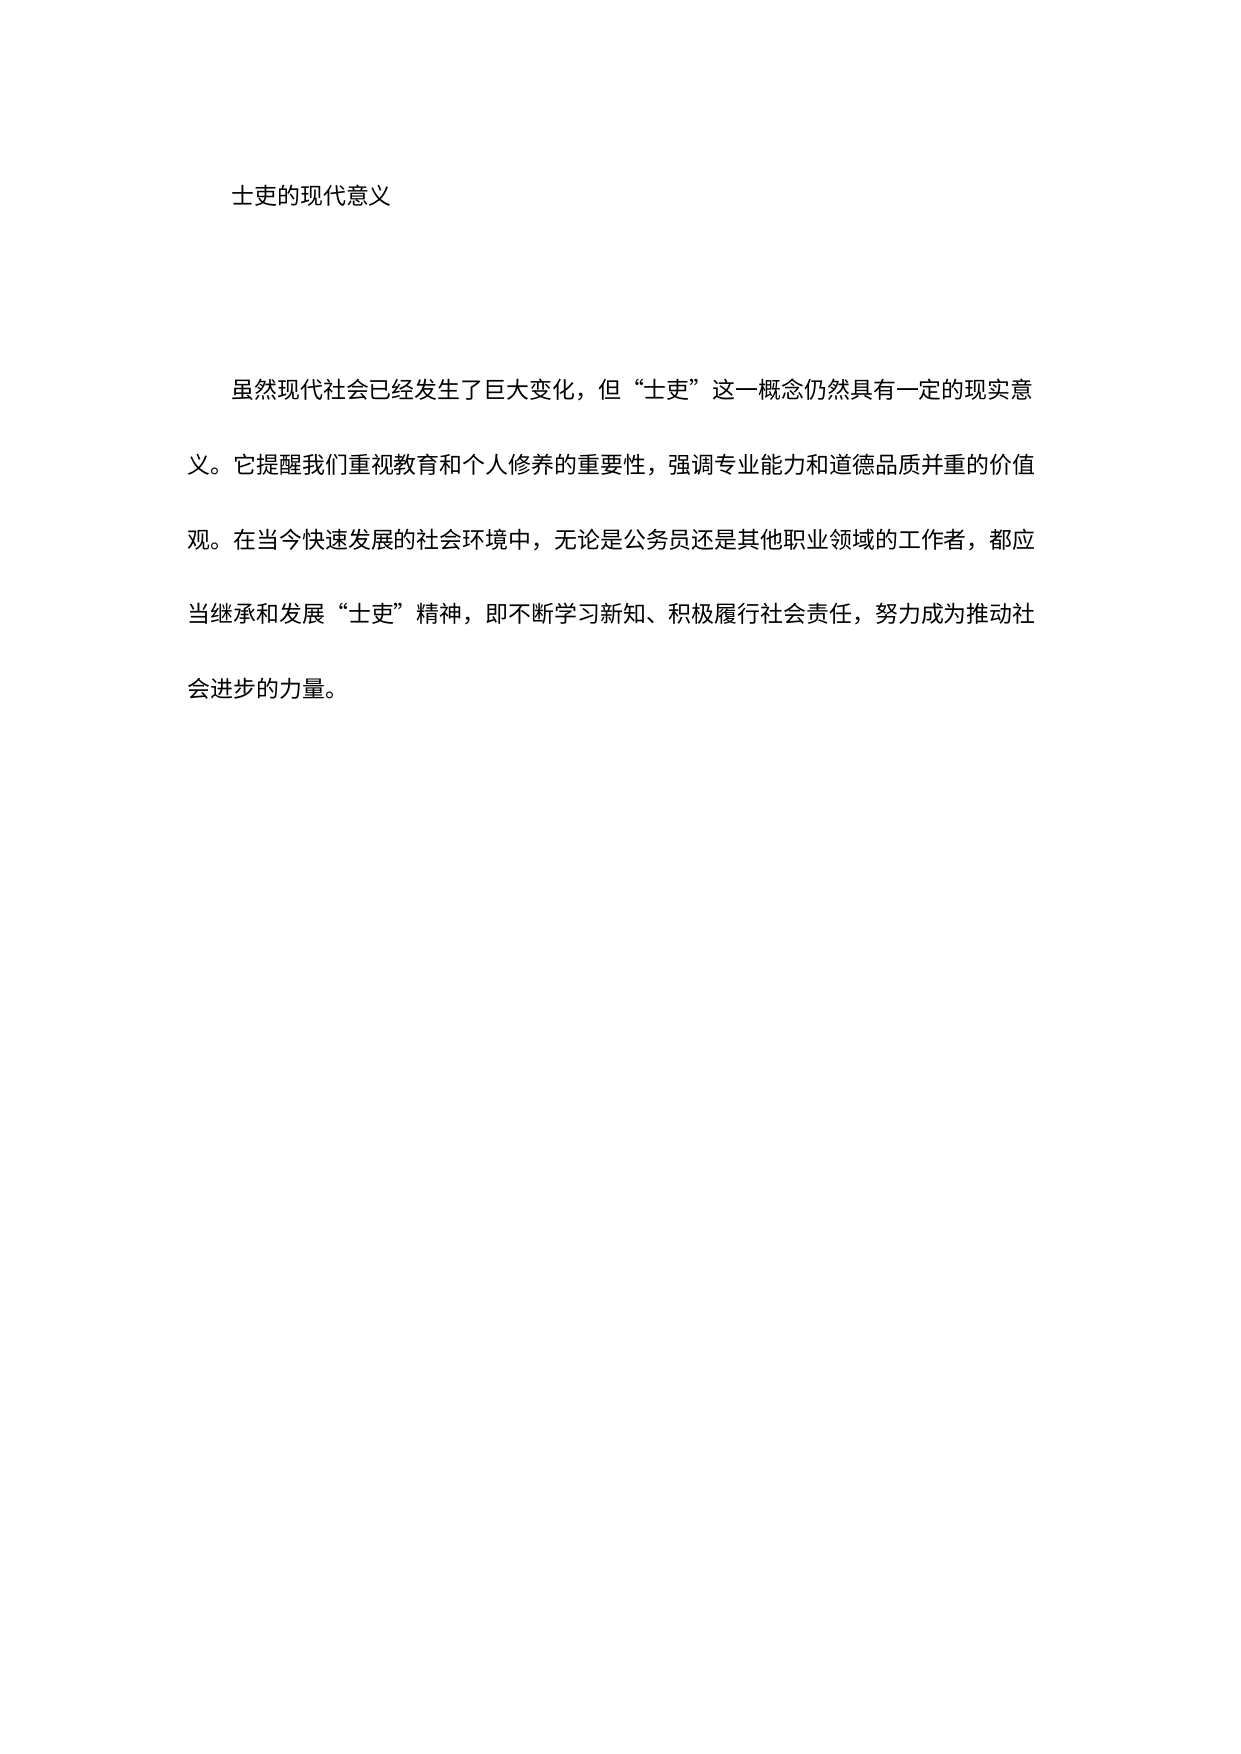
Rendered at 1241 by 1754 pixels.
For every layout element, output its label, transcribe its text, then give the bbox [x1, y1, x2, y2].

text 士吏的现代意义 [187, 162, 1053, 227]
text 虽然现代社会已经发生了巨大变化，但“士吏”这一概念仍然具有一定的现实意义。它提醒我们重视教育和个人修养的重要性，强调专业能力和道德品质并重的价值观。在当今快速发展的社会环境中，无论是公务员还是其他职业领域的工作者，都应当继承和发展“士吏”精神，即不断学习新知、积极履行社会责任，努力成为推动社会进步的力量。 [187, 356, 1053, 720]
